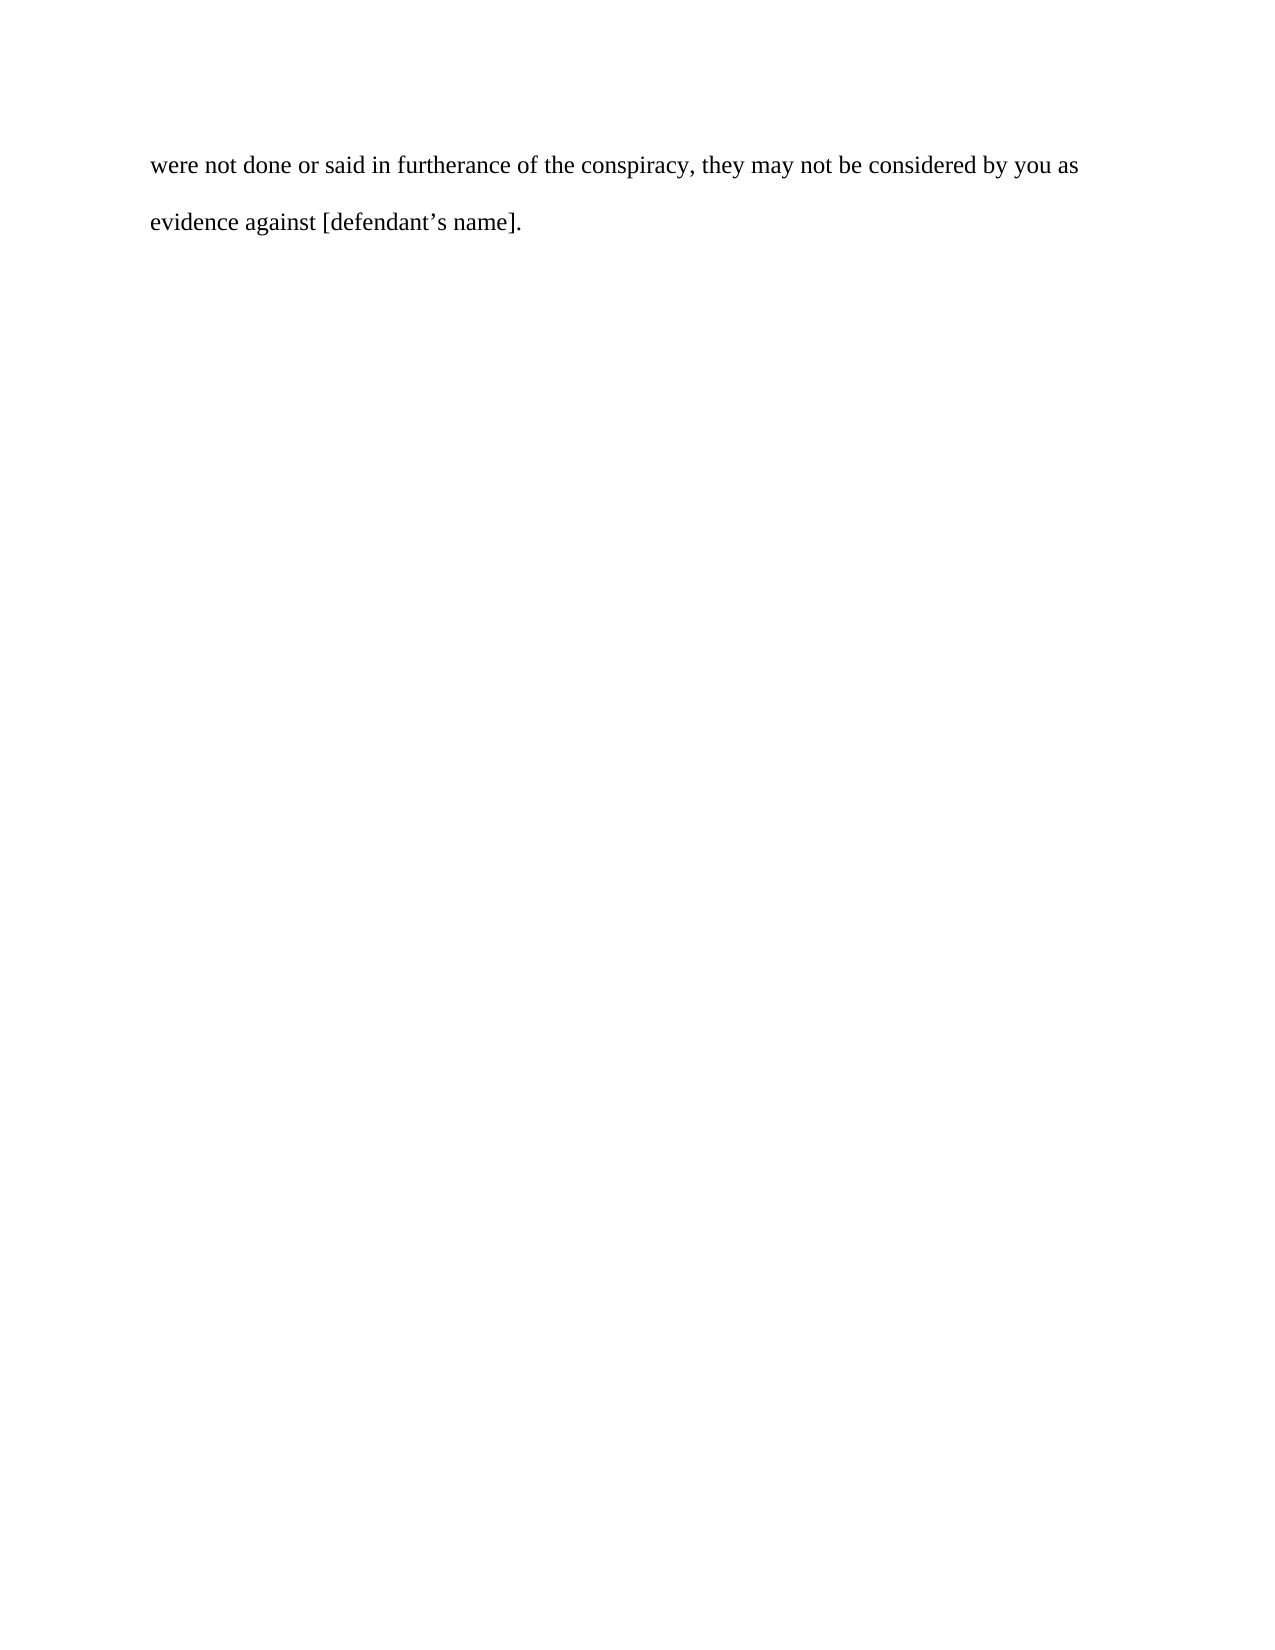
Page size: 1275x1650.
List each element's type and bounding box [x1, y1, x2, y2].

text [150, 150, 1125, 236]
